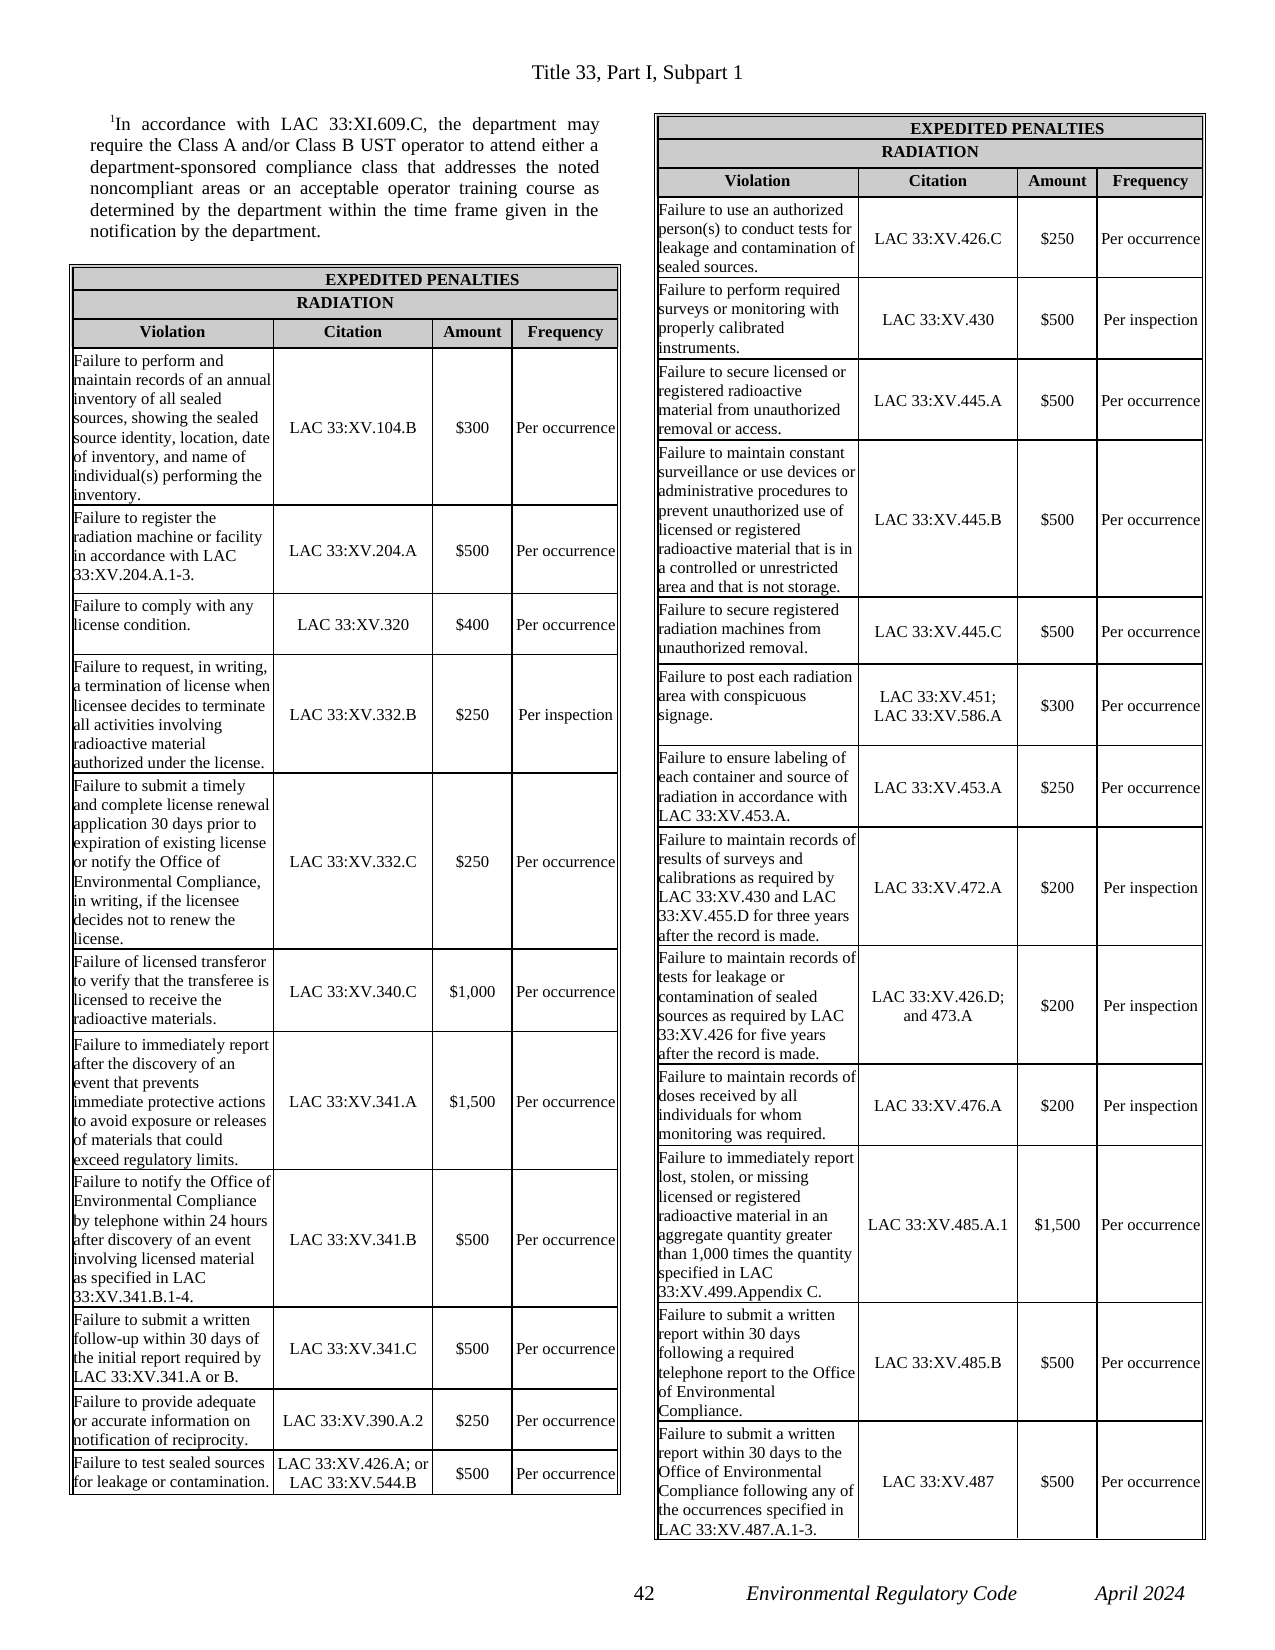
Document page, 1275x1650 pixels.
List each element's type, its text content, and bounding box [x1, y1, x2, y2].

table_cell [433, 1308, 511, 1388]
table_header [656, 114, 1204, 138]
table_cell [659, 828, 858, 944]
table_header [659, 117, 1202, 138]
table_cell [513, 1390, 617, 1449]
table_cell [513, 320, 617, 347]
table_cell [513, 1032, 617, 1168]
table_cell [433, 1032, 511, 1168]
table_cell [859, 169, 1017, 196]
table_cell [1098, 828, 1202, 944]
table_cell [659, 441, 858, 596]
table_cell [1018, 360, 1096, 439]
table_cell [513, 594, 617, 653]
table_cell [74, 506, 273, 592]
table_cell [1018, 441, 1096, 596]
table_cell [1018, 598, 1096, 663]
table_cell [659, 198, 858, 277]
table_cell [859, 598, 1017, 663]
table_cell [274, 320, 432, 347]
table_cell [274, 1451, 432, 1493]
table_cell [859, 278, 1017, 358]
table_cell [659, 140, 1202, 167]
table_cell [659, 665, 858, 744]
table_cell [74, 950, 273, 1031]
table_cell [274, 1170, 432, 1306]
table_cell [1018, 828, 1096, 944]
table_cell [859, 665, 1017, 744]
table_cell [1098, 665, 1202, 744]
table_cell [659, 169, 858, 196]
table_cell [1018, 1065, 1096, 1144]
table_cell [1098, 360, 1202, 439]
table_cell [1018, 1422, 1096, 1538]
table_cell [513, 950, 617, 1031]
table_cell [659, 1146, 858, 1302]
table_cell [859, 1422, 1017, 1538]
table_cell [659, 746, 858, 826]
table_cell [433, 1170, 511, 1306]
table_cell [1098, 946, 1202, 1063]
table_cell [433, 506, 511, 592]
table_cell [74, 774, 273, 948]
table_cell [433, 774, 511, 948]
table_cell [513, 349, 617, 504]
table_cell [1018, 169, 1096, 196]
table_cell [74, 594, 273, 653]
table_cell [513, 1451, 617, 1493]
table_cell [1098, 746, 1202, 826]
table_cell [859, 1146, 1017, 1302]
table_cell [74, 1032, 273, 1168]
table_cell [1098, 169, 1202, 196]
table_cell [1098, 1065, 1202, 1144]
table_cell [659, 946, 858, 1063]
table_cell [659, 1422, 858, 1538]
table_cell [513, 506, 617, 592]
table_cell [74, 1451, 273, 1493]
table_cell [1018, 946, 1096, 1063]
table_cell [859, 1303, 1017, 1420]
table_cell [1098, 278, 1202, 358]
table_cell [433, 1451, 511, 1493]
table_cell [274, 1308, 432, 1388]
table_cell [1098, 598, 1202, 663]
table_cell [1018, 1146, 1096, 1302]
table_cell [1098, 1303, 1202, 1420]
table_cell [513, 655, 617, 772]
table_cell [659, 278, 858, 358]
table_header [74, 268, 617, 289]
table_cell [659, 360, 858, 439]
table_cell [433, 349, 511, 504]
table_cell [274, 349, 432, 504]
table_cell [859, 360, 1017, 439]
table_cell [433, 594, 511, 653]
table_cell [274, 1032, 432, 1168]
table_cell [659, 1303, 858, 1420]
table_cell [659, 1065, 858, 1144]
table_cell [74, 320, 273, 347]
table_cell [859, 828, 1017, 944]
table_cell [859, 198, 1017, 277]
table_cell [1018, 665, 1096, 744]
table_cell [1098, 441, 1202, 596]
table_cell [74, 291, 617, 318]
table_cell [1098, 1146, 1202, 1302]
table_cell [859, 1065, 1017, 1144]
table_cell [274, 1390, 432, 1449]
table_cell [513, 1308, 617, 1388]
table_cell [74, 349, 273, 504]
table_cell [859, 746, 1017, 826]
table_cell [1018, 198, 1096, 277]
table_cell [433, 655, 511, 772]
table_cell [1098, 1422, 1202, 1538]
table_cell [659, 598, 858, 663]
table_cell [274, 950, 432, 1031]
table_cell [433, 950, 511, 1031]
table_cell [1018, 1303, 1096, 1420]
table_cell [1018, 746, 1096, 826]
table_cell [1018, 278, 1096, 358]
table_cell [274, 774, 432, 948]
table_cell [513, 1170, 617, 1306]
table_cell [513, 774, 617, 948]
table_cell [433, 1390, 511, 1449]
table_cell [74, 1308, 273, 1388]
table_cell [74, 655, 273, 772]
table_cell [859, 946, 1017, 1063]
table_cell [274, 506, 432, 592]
text 1In accordance with LAC 33:XI.609.C, the department may require the Class A and/or Class B UST operator to attend either a department-sponsored compliance class that addresses the noted noncompliant areas or an acceptable operator training course as determined by the department within the time frame given in the notification by the department. [90, 112, 600, 242]
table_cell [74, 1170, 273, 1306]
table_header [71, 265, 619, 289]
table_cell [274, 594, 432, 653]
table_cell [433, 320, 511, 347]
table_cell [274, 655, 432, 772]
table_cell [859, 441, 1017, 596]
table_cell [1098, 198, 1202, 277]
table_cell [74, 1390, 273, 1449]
